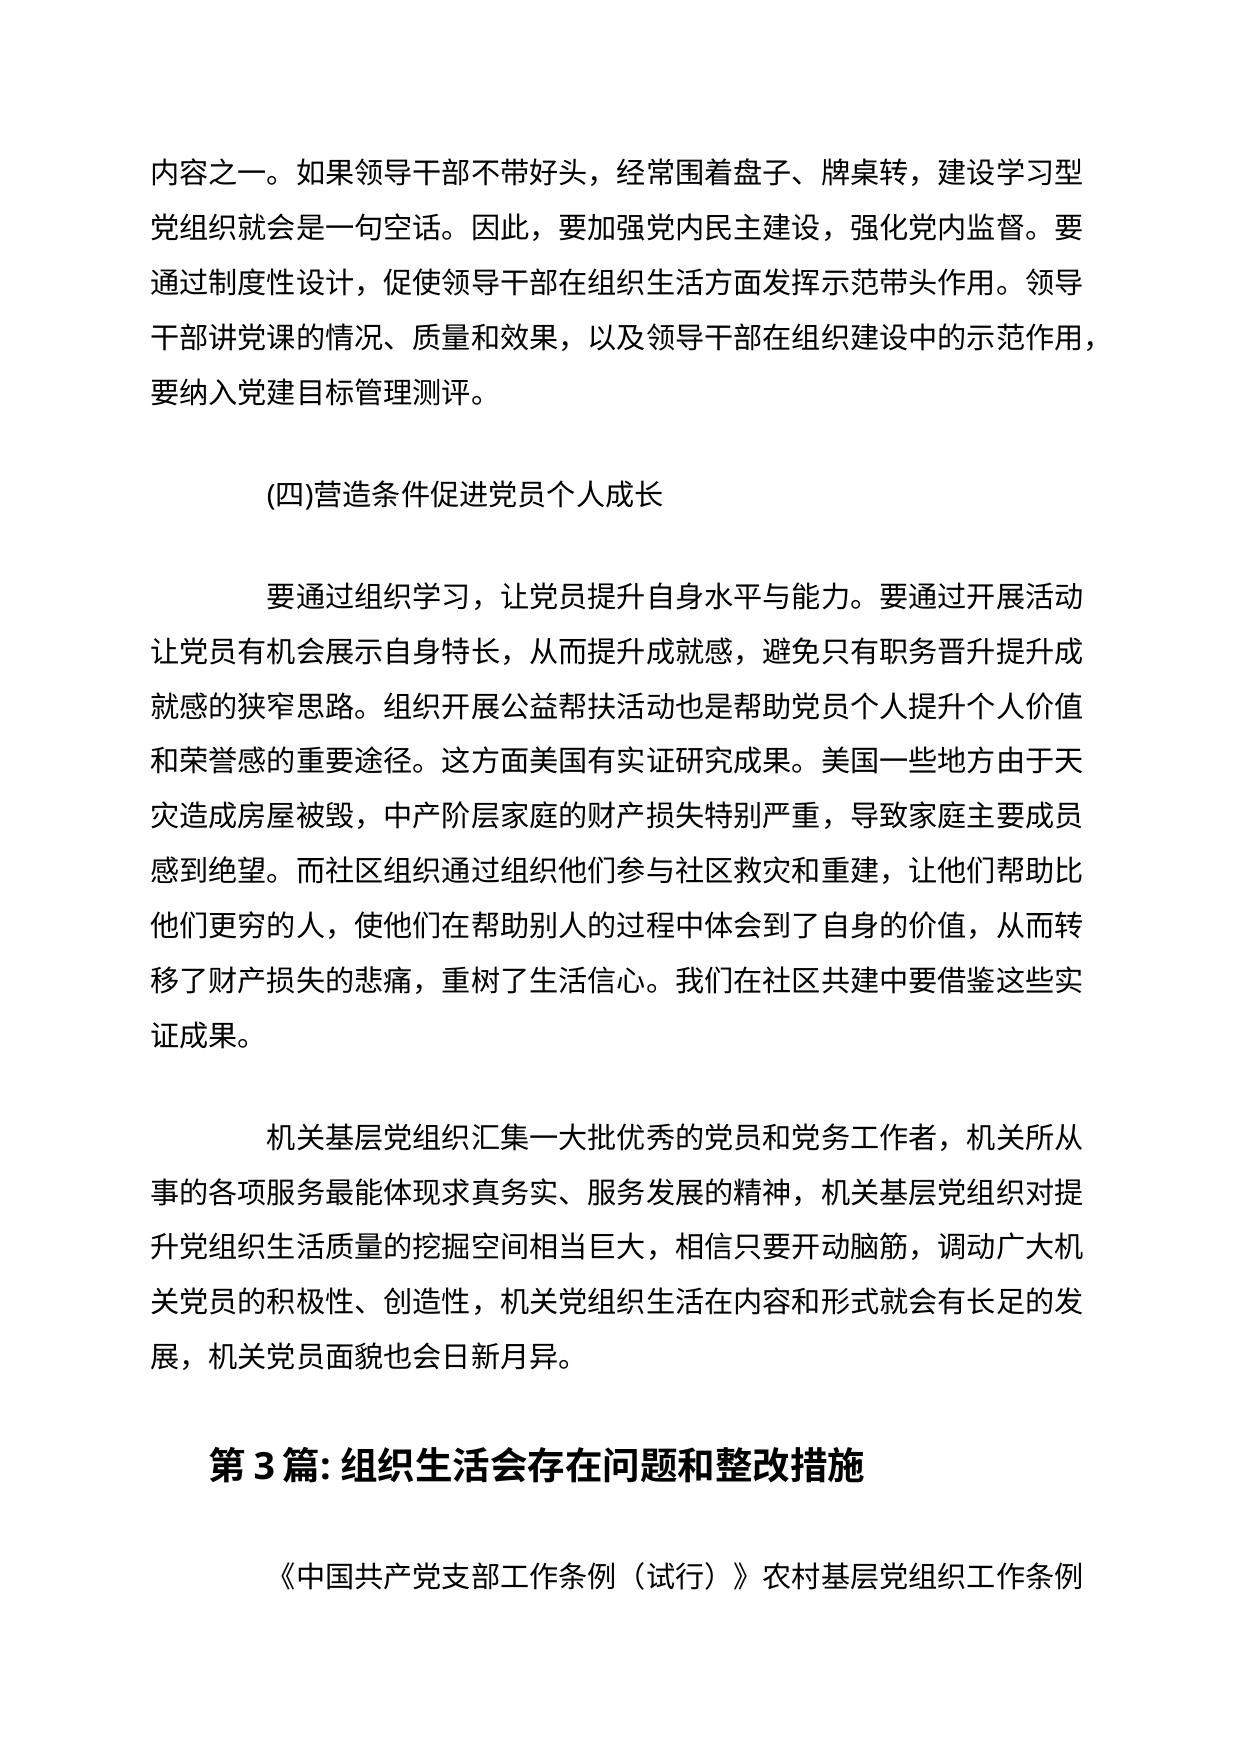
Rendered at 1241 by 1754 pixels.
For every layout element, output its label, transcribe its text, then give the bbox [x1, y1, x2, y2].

text (四)营造条件促进党员个人成长 [150, 471, 1090, 514]
text 第3篇: 组织生活会存在问题和整改措施 [150, 1436, 1090, 1490]
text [150, 1553, 1090, 1596]
text 要通过组织学习，让党员提升自身水平与能力。要通过开展活动让党员有机会展示自身特长，从而提升成就感，避免只有职务晋升提升成就感的狭窄思路。组织开展公益帮扶活动也是帮助党员个人提升个人价值和荣誉感的重要途径。这方面美国有实证研究成果。美国一些地方由于天灾造成房屋被毁，中产阶层家庭的财产损失特别严重，导致家庭主要成员感到绝望。而社区组织通过组织他们参与社区救灾和重建，让他们帮助比他们更穷的人，使他们在帮助别人的过程中体会到了自身的价值，从而转移了财产损失的悲痛，重树了生活信心。我们在社区共建中要借鉴这些实证成果。 [150, 573, 1090, 1055]
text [150, 150, 1090, 412]
text 机关基层党组织汇集一大批优秀的党员和党务工作者，机关所从事的各项服务最能体现求真务实、服务发展的精神，机关基层党组织对提升党组织生活质量的挖掘空间相当巨大，相信只要开动脑筋，调动广大机关党员的积极性、创造性，机关党组织生活在内容和形式就会有长足的发展，机关党员面貌也会日新月异。 [150, 1114, 1090, 1376]
